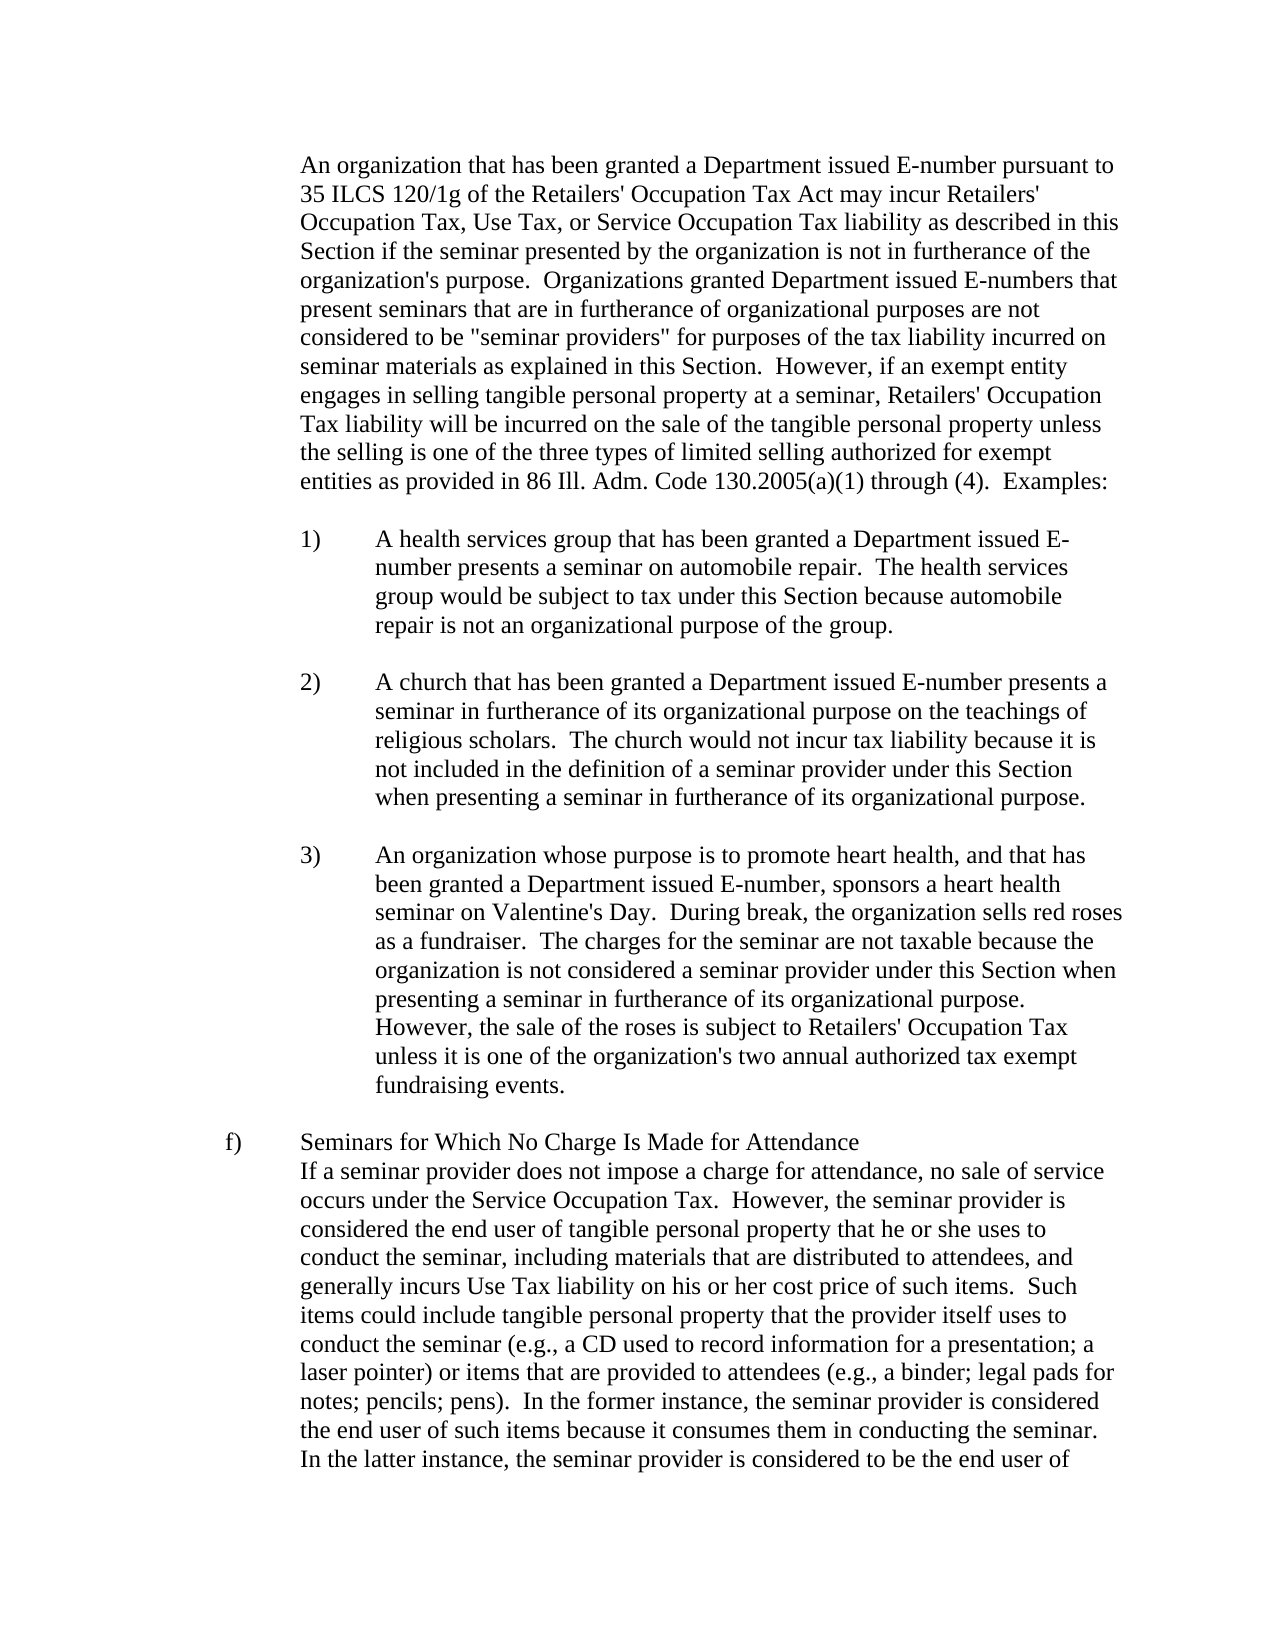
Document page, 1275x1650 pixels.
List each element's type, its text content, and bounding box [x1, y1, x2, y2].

text An organization that has been granted a Department issued E-number pursuant to 35 ILCS 120/1g of the Retailers' Occupation Tax Act may incur Retailers' Occupation Tax, Use Tax, or Service Occupation Tax liability as described in this Section if the seminar presented by the organization is not in furtherance of the organization's purpose. Organizations granted Department issued E-numbers that present seminars that are in furtherance of organizational purposes are not considered to be "seminar providers" for purposes of the tax liability incurred on seminar materials as explained in this Section. However, if an exempt entity engages in selling tangible personal property at a seminar, Retailers' Occupation Tax liability will be incurred on the sale of the tangible personal property unless the selling is one of the three types of limited selling authorized for exempt entities as provided in 86 Ill. Adm. Code (a)(1) through (4). Examples: [300, 150, 1125, 495]
text 2) A church that has been granted a Department issued E-number presents a seminar in furtherance of its organizational purpose on the teachings of religious scholars. The church would not incur tax liability because it is not included in the definition of a seminar provider under this Section when presenting a seminar in furtherance of its organizational purpose. [300, 667, 1125, 811]
text 1) A health services group that has been granted a Department issued E-number presents a seminar on automobile repair. The health services group would be subject to tax under this Section because automobile repair is not an organizational purpose of the group. [300, 524, 1125, 639]
text 3) An organization whose purpose is to promote heart health, and that has been granted a Department issued E-number, sponsors a heart health seminar on Valentine's Day. During break, the organization sells red roses as a fundraiser. The charges for the seminar are not taxable because the organization is not considered a seminar provider under this Section when presenting a seminar in furtherance of its organizational purpose. However, the sale of the roses is subject to Retailers' Occupation Tax unless it is one of the organization's two annual authorized tax exempt fundraising events. [300, 840, 1125, 1099]
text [300, 1156, 1125, 1472]
text f) Seminars for Which No Charge Is Made for Attendance [150, 1127, 1125, 1156]
